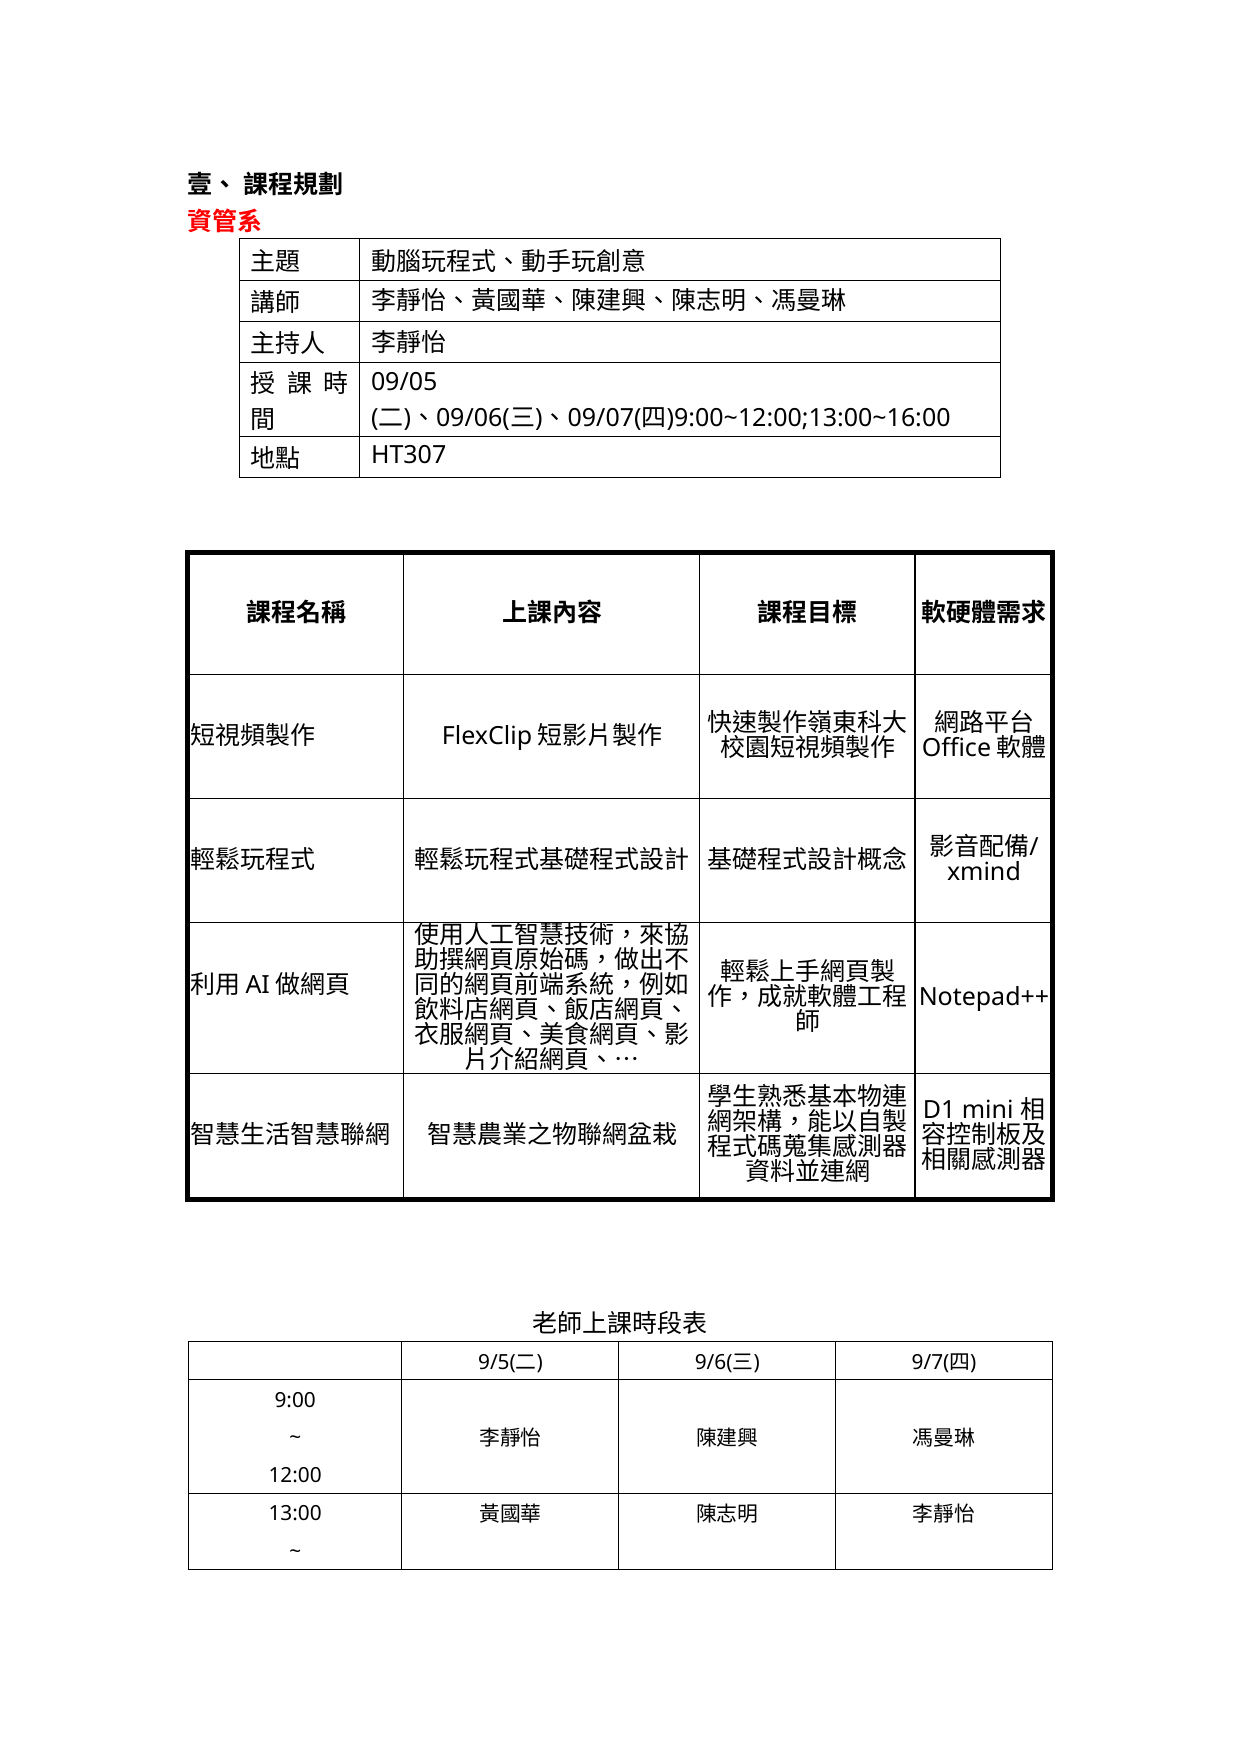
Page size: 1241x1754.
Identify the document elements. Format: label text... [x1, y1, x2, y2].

table_header 9/6(三) [619, 1342, 835, 1379]
table_cell 陳志明 [619, 1494, 835, 1569]
table_cell Notepad++ [916, 923, 1050, 1073]
table_header 主題 [240, 239, 359, 279]
table_cell 快速製作嶺東科大 校園短視頻製作 [700, 675, 914, 798]
table_cell 地點 [240, 437, 359, 477]
table_cell 短視頻製作 [190, 675, 403, 798]
table_header [189, 1342, 401, 1379]
table_cell 基礎程式設計概念 [700, 799, 914, 922]
table_header 9/5(二) [402, 1342, 618, 1379]
table_header 9/7(四) [836, 1342, 1052, 1379]
table_cell 陳建興 [619, 1380, 835, 1493]
table_cell 授課時間 [240, 363, 359, 436]
table_cell 9:00 ~ 12:00 [189, 1380, 401, 1493]
table_cell 使用人工智慧技術，來協助撰網頁原始碼，做出不同的網頁前端系統，例如飲料店網頁、飯店網頁、衣服網頁、美食網頁、影片介紹網頁、… [404, 923, 699, 1073]
table_cell 李靜怡 [402, 1380, 618, 1493]
table_header 上課內容 [404, 555, 699, 674]
table_cell HT307 [360, 437, 1000, 477]
table_cell 網路平台 Office軟體 [916, 675, 1050, 798]
table_cell 輕鬆玩程式 [190, 799, 403, 922]
table_cell 學生熟悉基本物連網架構，能以自製程式碼蒐集感測器資料並連網 [700, 1074, 914, 1197]
table_cell 黃國華 [402, 1494, 618, 1569]
text 老師上課時段表 [187, 1303, 1053, 1341]
table_cell 09/05(二)、09/06(三)、09/07(四)9:00~12:00;13:00~16:00 [360, 363, 1000, 436]
table_cell 13:00 ~ 16:00 [189, 1494, 401, 1569]
table_header 動腦玩程式、動手玩創意 [360, 239, 1000, 279]
table_cell 主持人 [240, 322, 359, 362]
table_cell 講師 [240, 281, 359, 321]
list 課程規劃 [187, 164, 1053, 201]
table_cell 李靜怡、黃國華、陳建興、陳志明、馮曼琳 [360, 281, 1000, 321]
table_cell 馮曼琳 [836, 1380, 1052, 1493]
table_cell 智慧農業之物聯網盆栽 [404, 1074, 699, 1197]
table_cell 輕鬆玩程式基礎程式設計 [404, 799, 699, 922]
table_header 軟硬體需求 [916, 555, 1050, 674]
table_cell 李靜怡 [836, 1494, 1052, 1569]
table_cell 輕鬆上手網頁製作，成就軟體工程師 [700, 923, 914, 1073]
table_cell 影音配備/xmind [916, 799, 1050, 922]
table_header 課程名稱 [190, 555, 403, 674]
table_cell FlexClip短影片製作 [404, 675, 699, 798]
table_cell 李靜怡 [360, 322, 1000, 362]
table_cell 智慧生活智慧聯網 [190, 1074, 403, 1197]
text 資管系 [187, 201, 1053, 238]
table_cell 利用AI做網頁 [190, 923, 403, 1073]
table_cell D1 mini 相容控制板及相關感測器 [916, 1074, 1050, 1197]
table_header 課程目標 [700, 555, 914, 674]
